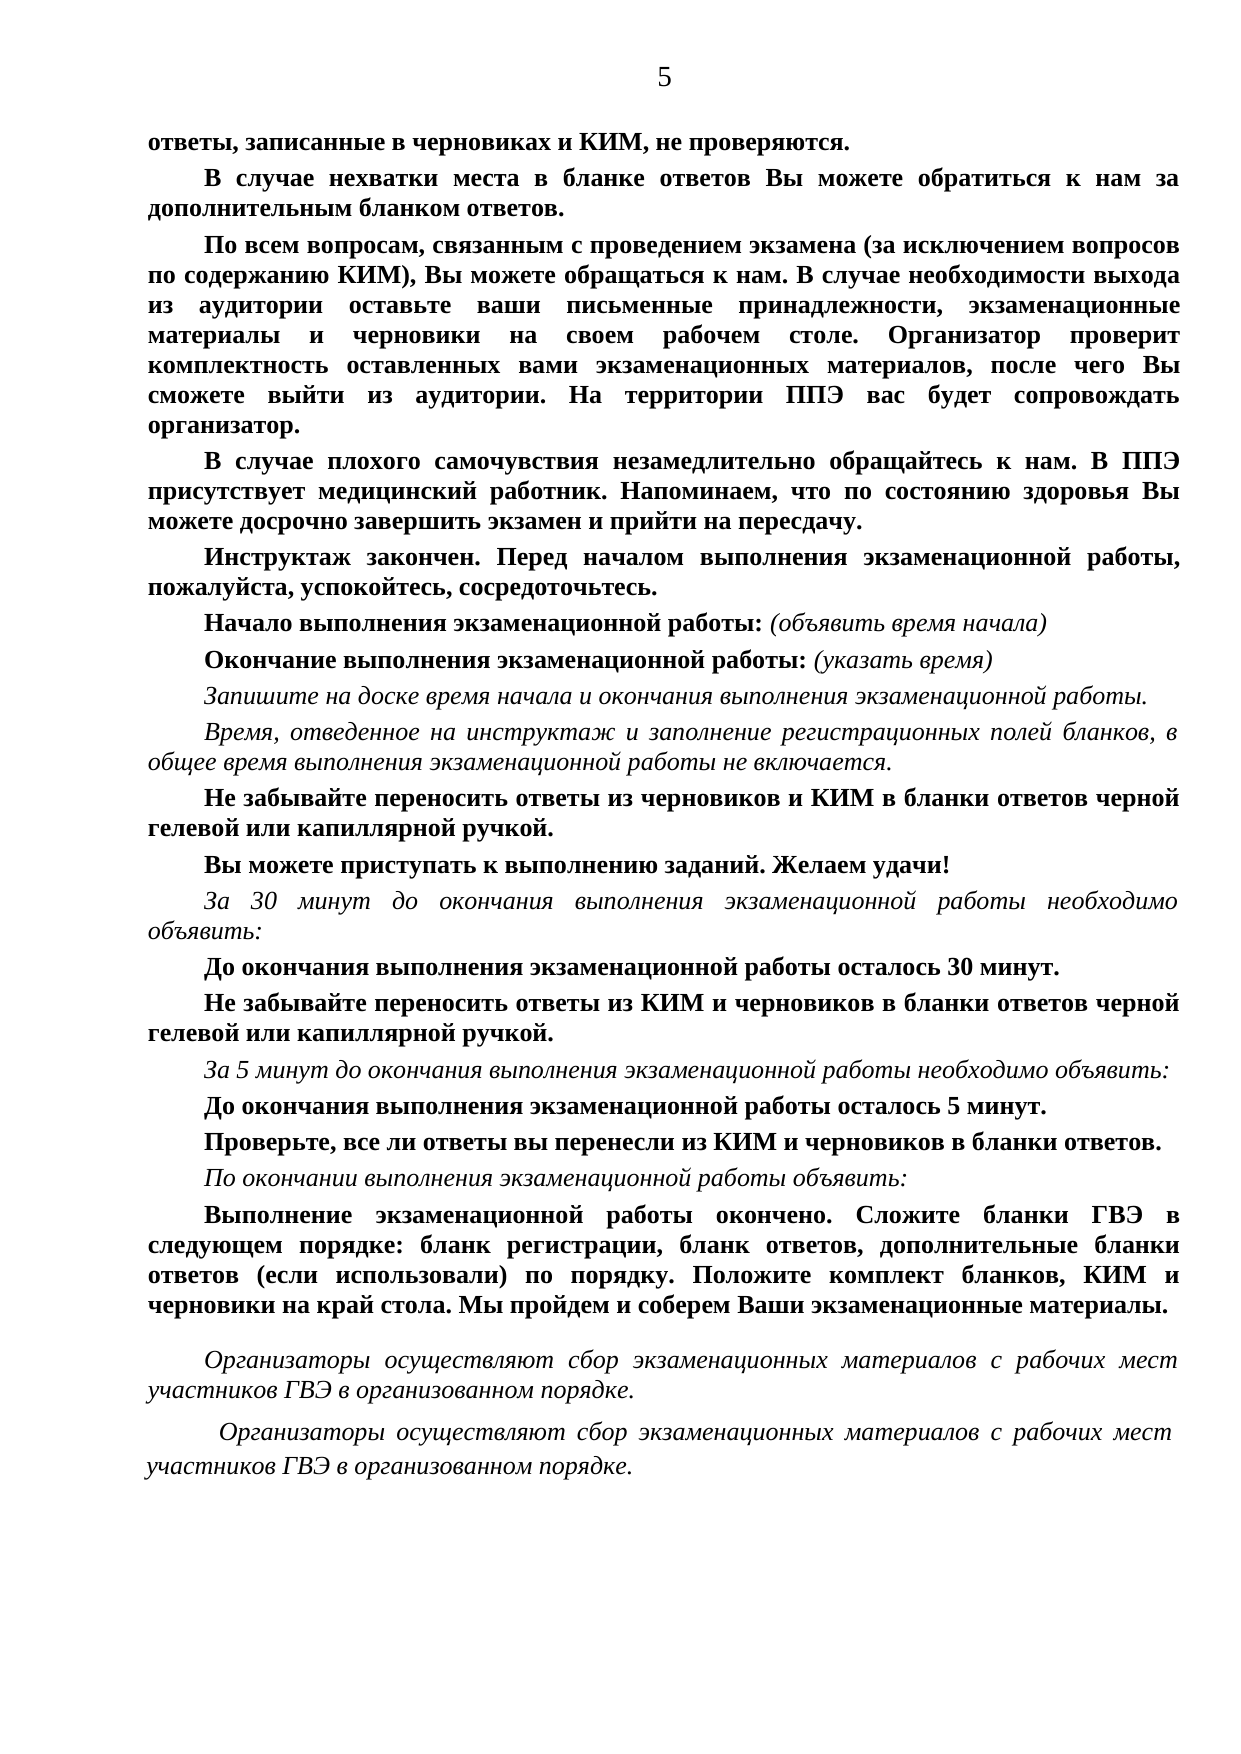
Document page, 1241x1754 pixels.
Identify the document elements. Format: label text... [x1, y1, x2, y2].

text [148, 126, 1181, 156]
text Организаторы осуществляют сбор экзаменационных материалов с рабочих мест участников ГВЭ в организованном порядке. [146, 1416, 1176, 1480]
text За 30 минут до окончания выполнения экзаменационной работы необходимо объявить: [148, 885, 1181, 945]
text По окончании выполнения экзаменационной работы объявить: [148, 1162, 1181, 1192]
text Выполнение экзаменационной работы окончено. Сложите бланки ГВЭ в следующем порядке: бланк регистрации, бланк ответов, дополнительные бланки ответов (если использовали) по порядку. Положите комплект бланков, КИМ и черновики на край стола. Мы пройдем и соберем Ваши экзаменационные материалы. [148, 1199, 1181, 1319]
text До окончания выполнения экзаменационной работы осталось 5 минут. [148, 1090, 1181, 1120]
text Не забывайте переносить ответы из КИМ и черновиков в бланки ответов черной гелевой или капиллярной ручкой. [148, 987, 1181, 1047]
text Начало выполнения экзаменационной работы: (объявить время начала) [148, 607, 1181, 637]
text Окончание выполнения экзаменационной работы: (указать время) [148, 644, 1181, 674]
text Проверьте, все ли ответы вы перенесли из КИМ и черновиков в бланки ответов. [148, 1126, 1181, 1156]
text По всем вопросам, связанным с проведением экзамена (за исключением вопросов по содержанию КИМ), Вы можете обращаться к нам. В случае необходимости выхода из аудитории оставьте ваши письменные принадлежности, экзаменационные материалы и черновики на своем рабочем столе. Организатор проверит комплектность оставленных вами экзаменационных материалов, после чего Вы сможете выйти из аудитории. На территории ППЭ вас будет сопровождать организатор. [148, 229, 1181, 439]
text Организаторы осуществляют сбор экзаменационных материалов с рабочих мест участников ГВЭ в организованном порядке. [148, 1344, 1181, 1404]
text Не забывайте переносить ответы из черновиков и КИМ в бланки ответов черной гелевой или капиллярной ручкой. [148, 782, 1181, 842]
text В случае плохого самочувствия незамедлительно обращайтесь к нам. В ППЭ присутствует медицинский работник. Напоминаем, что по состоянию здоровья Вы можете досрочно завершить экзамен и прийти на пересдачу. [148, 445, 1181, 535]
text За 5 минут до окончания выполнения экзаменационной работы необходимо объявить: [148, 1054, 1181, 1084]
text В случае нехватки места в бланке ответов Вы можете обратиться к нам за дополнительным бланком ответов. [148, 162, 1181, 222]
text Инструктаж закончен. Перед началом выполнения экзаменационной работы, пожалуйста, успокойтесь, сосредоточьтесь. [148, 541, 1181, 601]
text До окончания выполнения экзаменационной работы осталось 30 минут. [148, 951, 1181, 981]
text Вы можете приступать к выполнению заданий. Желаем удачи! [148, 849, 1181, 879]
text Время, отведенное на инструктаж и заполнение регистрационных полей бланков, в общее время выполнения экзаменационной работы не включается. [148, 716, 1181, 776]
text Запишите на доске время начала и окончания выполнения экзаменационной работы. [148, 680, 1181, 710]
